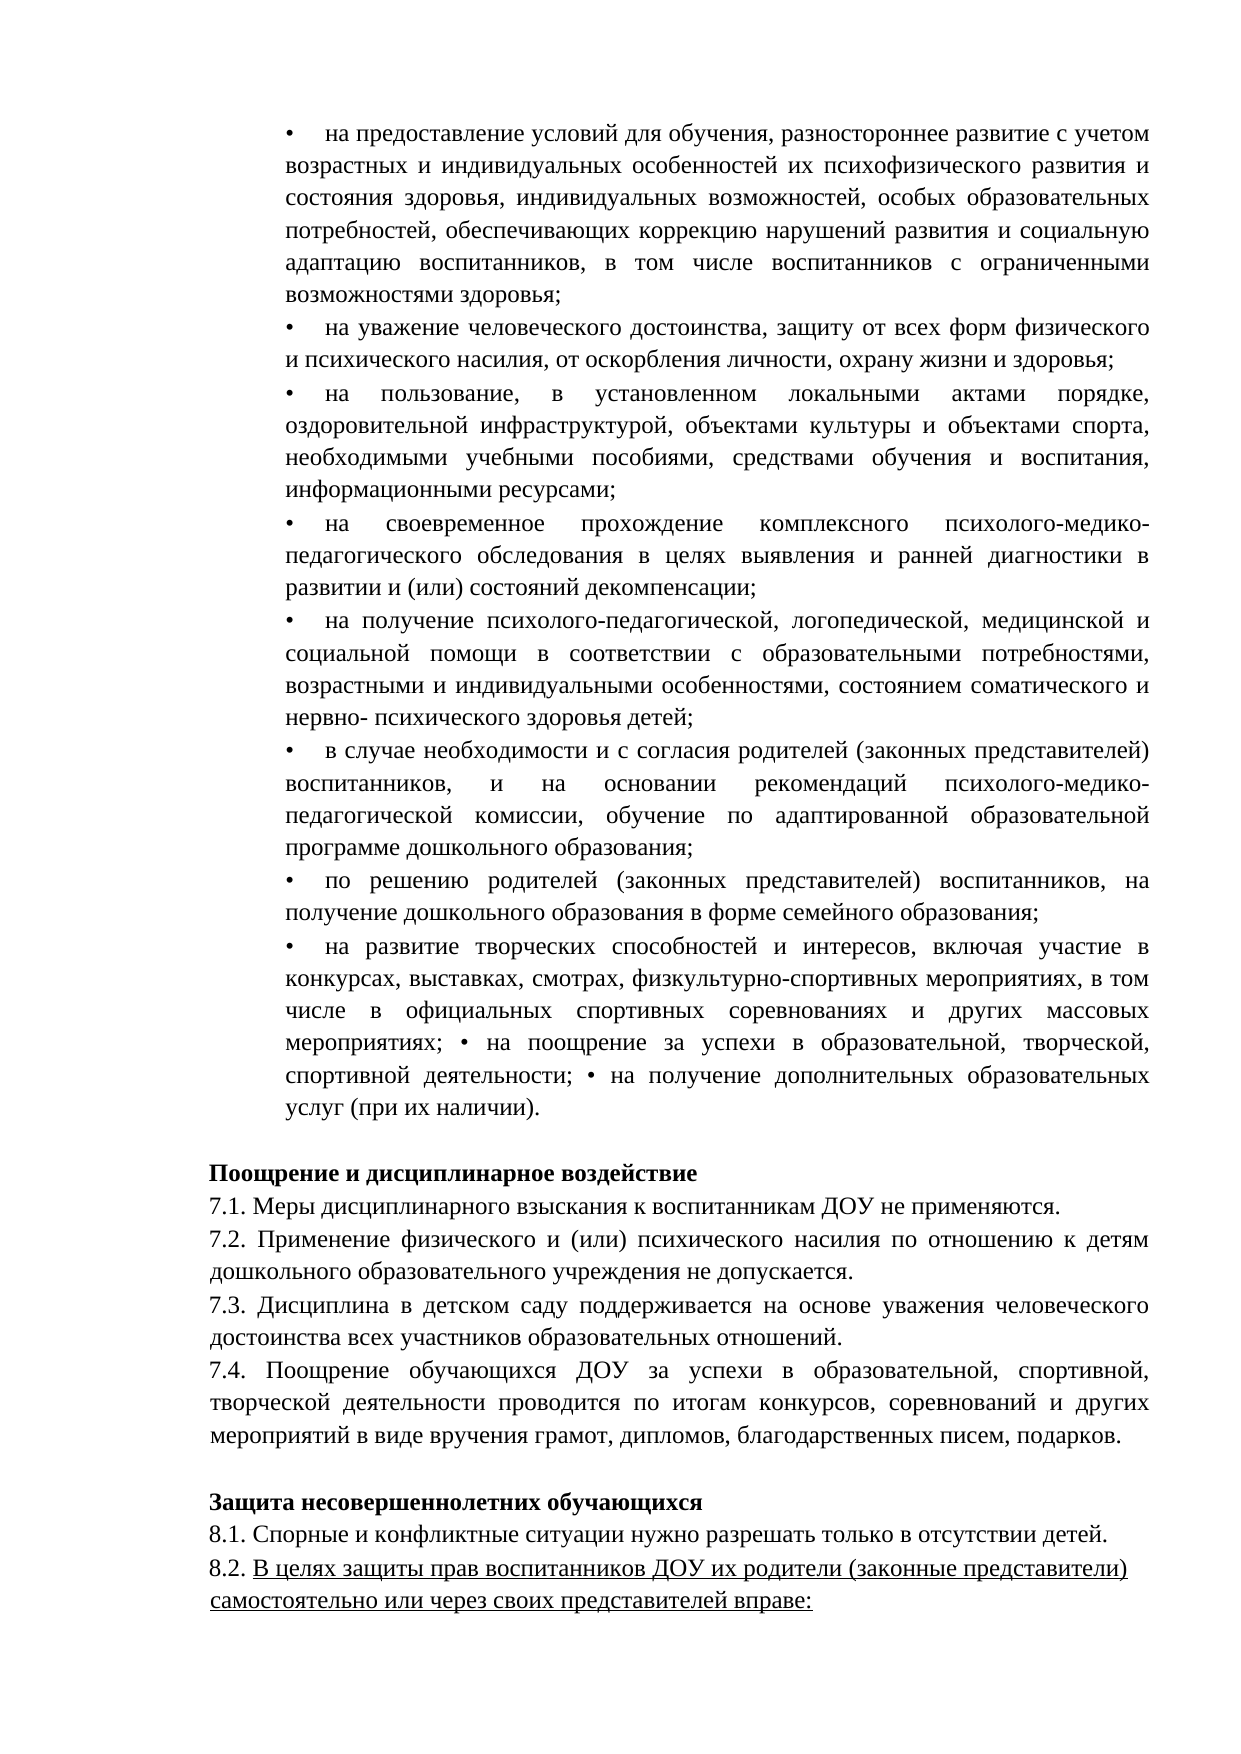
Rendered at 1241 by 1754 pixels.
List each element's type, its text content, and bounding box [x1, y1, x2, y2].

text Поощрение и дисциплинарное воздействие [209, 1158, 1152, 1187]
list на уважение человеческого достоинства, защиту от всех форм физического и психического насилия, от оскорбления личности, охрану жизни и здоровья; [285, 312, 1150, 373]
text Защита несовершеннолетних обучающихся [209, 1487, 1152, 1516]
list в случае необходимости и с согласия родителей (законных представителей) воспитанников, и на основании рекомендаций психолого-медико-педагогической комиссии, обучение по адаптированной образовательной программе дошкольного образования; [285, 735, 1150, 861]
list по решению родителей (законных представителей) воспитанников, на получение дошкольного образования в форме семейного образования; [285, 865, 1150, 926]
text 8.2. В целях защиты прав воспитанников ДОУ их родители (законные представители) самостоятельно или через своих представителей вправе: [209, 1553, 1152, 1613]
text 8.1. Спорные и конфликтные ситуации нужно разрешать только в отсутствии детей. [209, 1519, 1150, 1548]
text 7.1. Меры дисциплинарного взыскания к воспитанникам ДОУ не применяются. [209, 1191, 1150, 1220]
text 7.2. Применение физического и (или) психического насилия по отношению к детям дошкольного образовательного учреждения не допускается. [209, 1224, 1150, 1285]
list на предоставление условий для обучения, разностороннее развитие с учетом возрастных и индивидуальных особенностей их психофизического развития и состояния здоровья, индивидуальных возможностей, особых образовательных потребностей, обеспечивающих коррекцию нарушений развития и социальную адаптацию воспитанников, в том числе воспитанников с ограниченными возможностями здоровья; [285, 118, 1150, 308]
text 7.4. Поощрение обучающихся ДОУ за успехи в образовательной, спортивной, творческой деятельности проводится по итогам конкурсов, соревнований и других мероприятий в виде вручения грамот, дипломов, благодарственных писем, подарков. [209, 1355, 1150, 1448]
list на получение психолого-педагогической, логопедической, медицинской и социальной помощи в соответствии с образовательными потребностями, возрастными и индивидуальными особенностями, состоянием соматического и нервно- психического здоровья детей; [285, 606, 1150, 731]
list на развитие творческих способностей и интересов, включая участие в конкурсах, выставках, смотрах, физкультурно-спортивных мероприятиях, в том числе в официальных спортивных соревнованиях и других массовых мероприятиях; • на поощрение за успехи в образовательной, творческой, спортивной деятельности; • на получение дополнительных образовательных услуг (при их наличии). [285, 931, 1150, 1121]
list на пользование, в установленном локальными актами порядке, оздоровительной инфраструктурой, объектами культуры и объектами спорта, необходимыми учебными пособиями, средствами обучения и воспитания, информационными ресурсами; [285, 378, 1150, 503]
list на своевременное прохождение комплексного психолого-медико-педагогического обследования в целях выявления и ранней диагностики в развитии и (или) состояний декомпенсации; [285, 508, 1150, 601]
text 7.3. Дисциплина в детском саду поддерживается на основе уважения человеческого достоинства всех участников образовательных отношений. [209, 1290, 1150, 1351]
